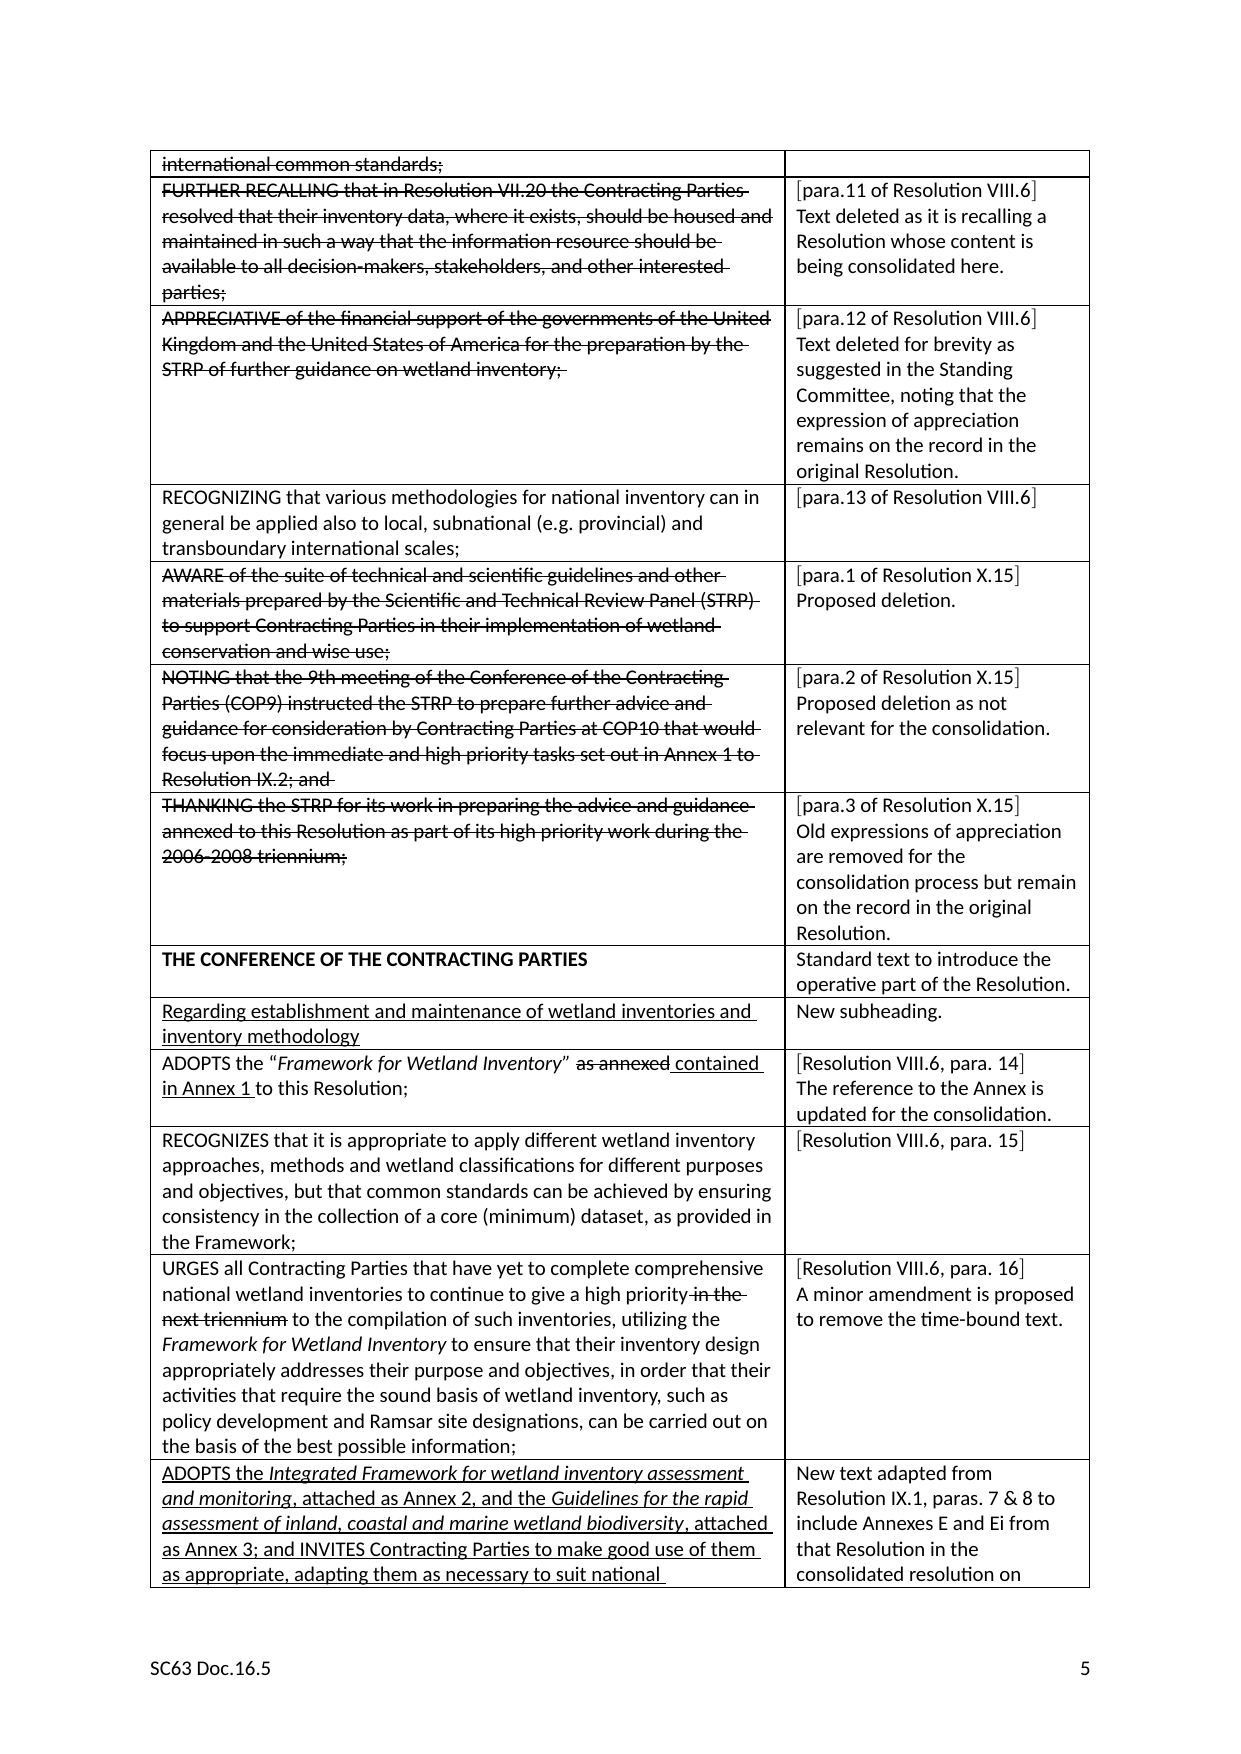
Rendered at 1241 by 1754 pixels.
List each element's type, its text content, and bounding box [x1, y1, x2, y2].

table_cell Resolution VIII.6, para. 14 The reference to the Annex is updated for the consolidation. [786, 1050, 1089, 1126]
table_cell para.13 of Resolution VIII.6 [786, 485, 1089, 561]
table_cell para.11 of Resolution VIII.6 Text deleted as it is recalling a Resolution whose content is being consolidated here. [786, 178, 1089, 304]
table_cell Standard text to introduce the operative part of the Resolution. [786, 946, 1089, 997]
table_cell ADOPTS the “Framework for Wetland Inventory” as annexed contained in Annex 1 to this Resolution; [151, 1050, 784, 1126]
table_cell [786, 1460, 1089, 1587]
table_cell AWARE of the suite of technical and scientific guidelines and other materials prepared by the Scientific and Technical Review Panel (STRP) to support Contracting Parties in their implementation of wetland conservation and wise use; [151, 562, 784, 663]
table_cell RECOGNIZES that it is appropriate to apply different wetland inventory approaches, methods and wetland classifications for different purposes and objectives, but that common standards can be achieved by ensuring consistency in the collection of a core (minimum) dataset, as provided in the Framework; [151, 1127, 784, 1254]
table_cell APPRECIATIVE of the financial support of the governments of the United Kingdom and the United States of America for the preparation by the STRP of further guidance on wetland inventory; [151, 306, 784, 483]
table_cell THANKING the STRP for its work in preparing the advice and guidance annexed to this Resolution as part of its high priority work during the 2006-2008 triennium; [151, 793, 784, 945]
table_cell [786, 151, 1089, 176]
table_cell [151, 151, 784, 176]
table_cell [151, 1460, 784, 1587]
table_cell New subheading. [786, 998, 1089, 1049]
table_cell Resolution VIII.6, para. 15 [786, 1127, 1089, 1254]
table_cell FURTHER RECALLING that in Resolution VII.20 the Contracting Parties resolved that their inventory data, where it exists, should be housed and maintained in such a way that the information resource should be available to all decision-makers, stakeholders, and other interested parties; [151, 178, 784, 304]
table_cell Regarding establishment and maintenance of wetland inventories and inventory methodology [151, 998, 784, 1049]
table_cell para.1 of Resolution X.15 Proposed deletion. [786, 562, 1089, 663]
table_cell para.2 of Resolution X.15 Proposed deletion as not relevant for the consolidation. [786, 665, 1089, 792]
table_cell para.12 of Resolution VIII.6 Text deleted for brevity as suggested in the Standing Committee, noting that the expression of appreciation remains on the record in the original Resolution. [786, 306, 1089, 483]
table_cell RECOGNIZING that various methodologies for national inventory can in general be applied also to local, subnational (e.g. provincial) and transboundary international scales; [151, 485, 784, 561]
table_cell THE CONFERENCE OF THE CONTRACTING PARTIES [151, 946, 784, 997]
table_cell URGES all Contracting Parties that have yet to complete comprehensive national wetland inventories to continue to give a high priority in the next triennium to the compilation of such inventories, utilizing the Framework for Wetland Inventory to ensure that their inventory design appropriately addresses their purpose and objectives, in order that their activities that require the sound basis of wetland inventory, such as policy development and Ramsar site designations, can be carried out on the basis of the best possible information; [151, 1255, 784, 1459]
table_cell para.3 of Resolution X.15 Old expressions of appreciation are removed for the consolidation process but remain on the record in the original Resolution. [786, 793, 1089, 945]
table_cell NOTING that the 9th meeting of the Conference of the Contracting Parties (COP9) instructed the STRP to prepare further advice and guidance for consideration by Contracting Parties at COP10 that would focus upon the immediate and high priority tasks set out in Annex 1 to Resolution IX.2; and [151, 665, 784, 792]
table_cell Resolution VIII.6, para. 16 A minor amendment is proposed to remove the time-bound text. [786, 1255, 1089, 1459]
